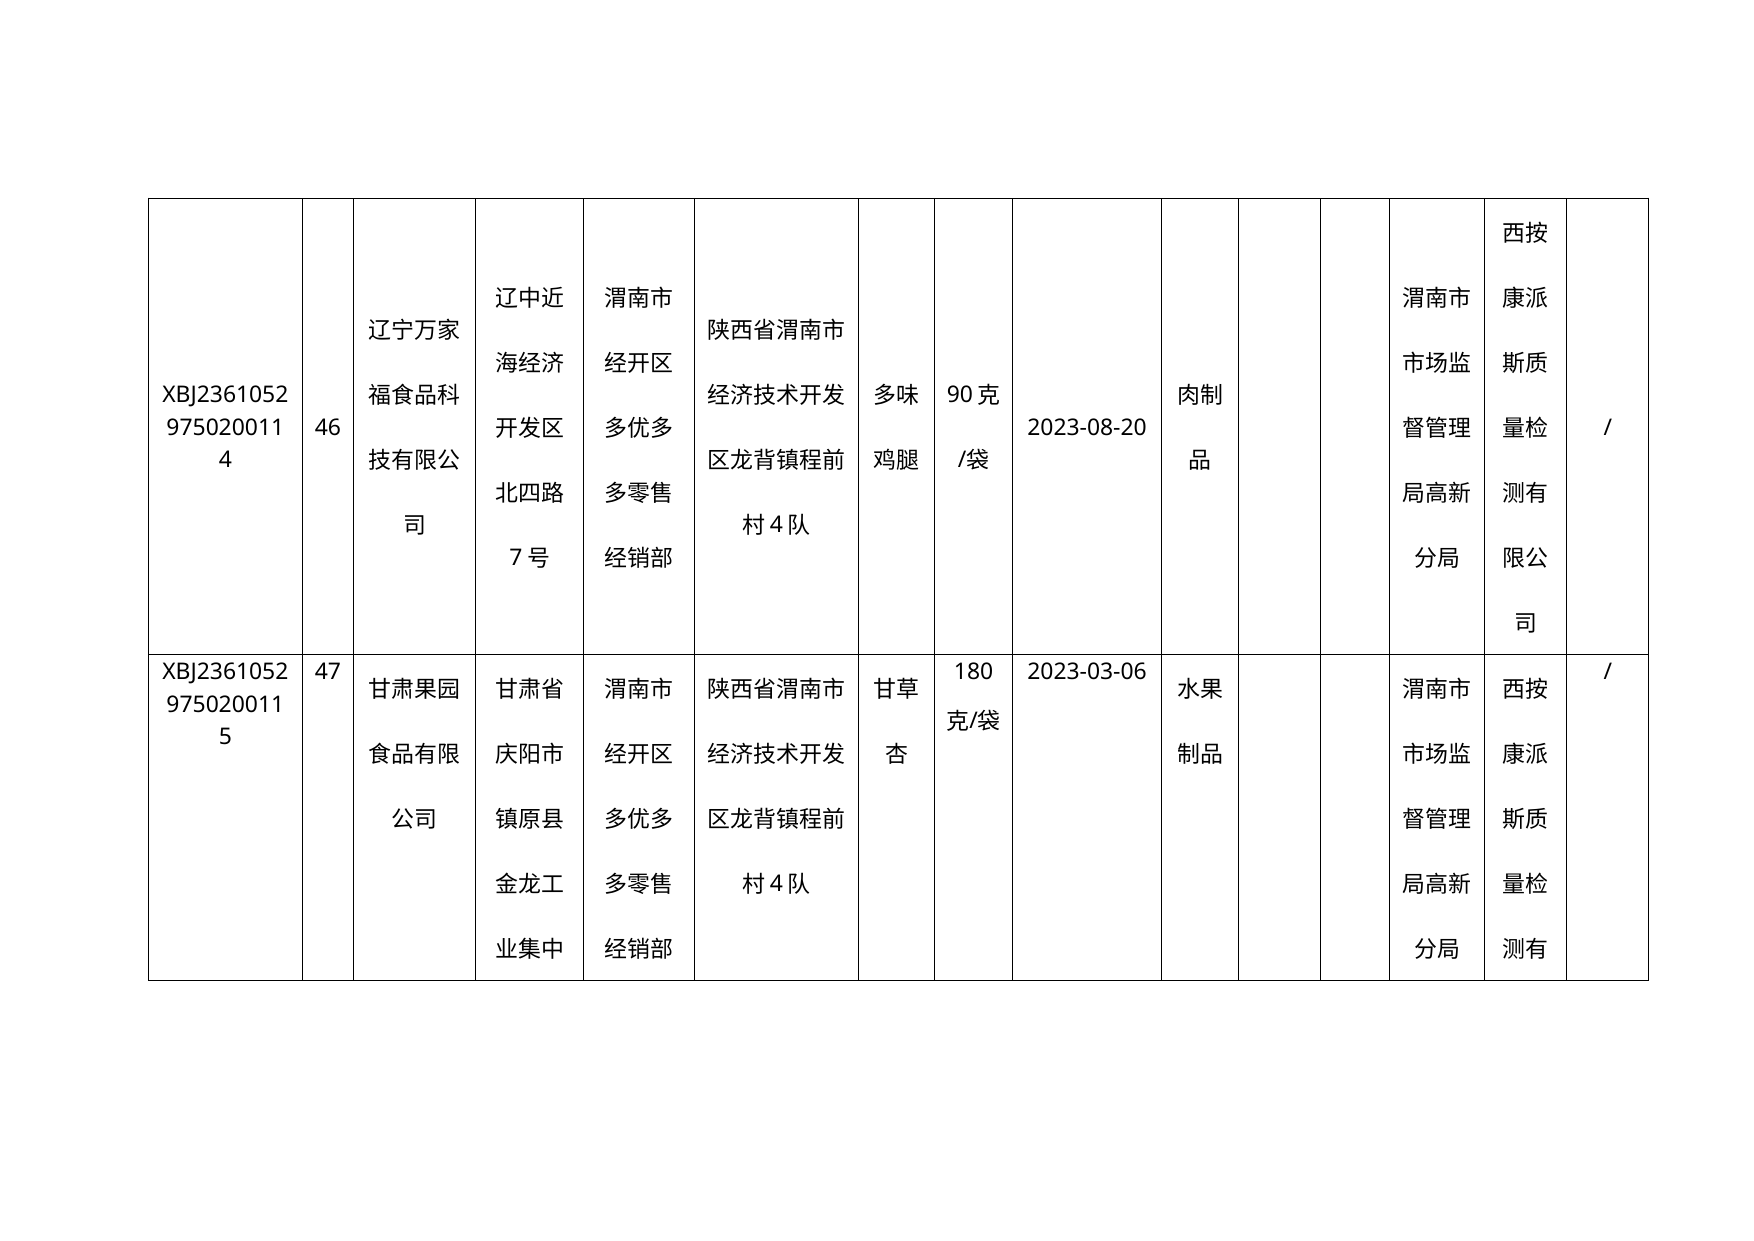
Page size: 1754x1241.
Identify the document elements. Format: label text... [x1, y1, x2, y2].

table_cell 渭南市市场监督管理局高新分局 [1390, 199, 1484, 654]
table_cell 46 [303, 199, 353, 654]
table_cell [149, 655, 302, 980]
table_cell 辽中近海经济开发区北四路7号 [476, 199, 583, 654]
table_cell XBJ23610529750200114 [149, 199, 302, 654]
table_cell 多味鸡腿 [859, 199, 934, 654]
table_cell [1239, 199, 1320, 654]
table_cell / [1567, 655, 1648, 980]
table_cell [695, 199, 858, 654]
table_cell 47 [303, 655, 353, 980]
table_cell 辽宁万家福食品科技有限公司 [354, 199, 475, 654]
table_cell 180克/袋 [935, 655, 1012, 980]
table_cell 甘肃省庆阳市镇原县金龙工业集中区 [476, 655, 583, 980]
table_cell 西按康派斯质量检测有限公司 [1485, 655, 1566, 980]
table_cell 渭南市经开区多优多多零售经销部 [584, 655, 694, 980]
table_cell 2023-03-06 [1013, 655, 1161, 980]
table_cell [1321, 655, 1389, 980]
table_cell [695, 655, 858, 980]
table_cell 渭南市经开区多优多多零售经销部 [584, 199, 694, 654]
table_cell 2023-08-20 [1013, 199, 1161, 654]
table_cell [1239, 655, 1320, 980]
table_cell 甘草杏 [859, 655, 934, 980]
table_cell 90克/袋 [935, 199, 1012, 654]
table_cell [1321, 199, 1389, 654]
table_cell 肉制品 [1162, 199, 1238, 654]
table_cell 甘肃果园食品有限公司 [354, 655, 475, 980]
table_cell 水果制品 [1162, 655, 1238, 980]
table_cell 西按康派斯质量检测有限公司 [1485, 199, 1566, 654]
table_cell 渭南市市场监督管理局高新分局 [1390, 655, 1484, 980]
table_cell / [1567, 199, 1648, 654]
